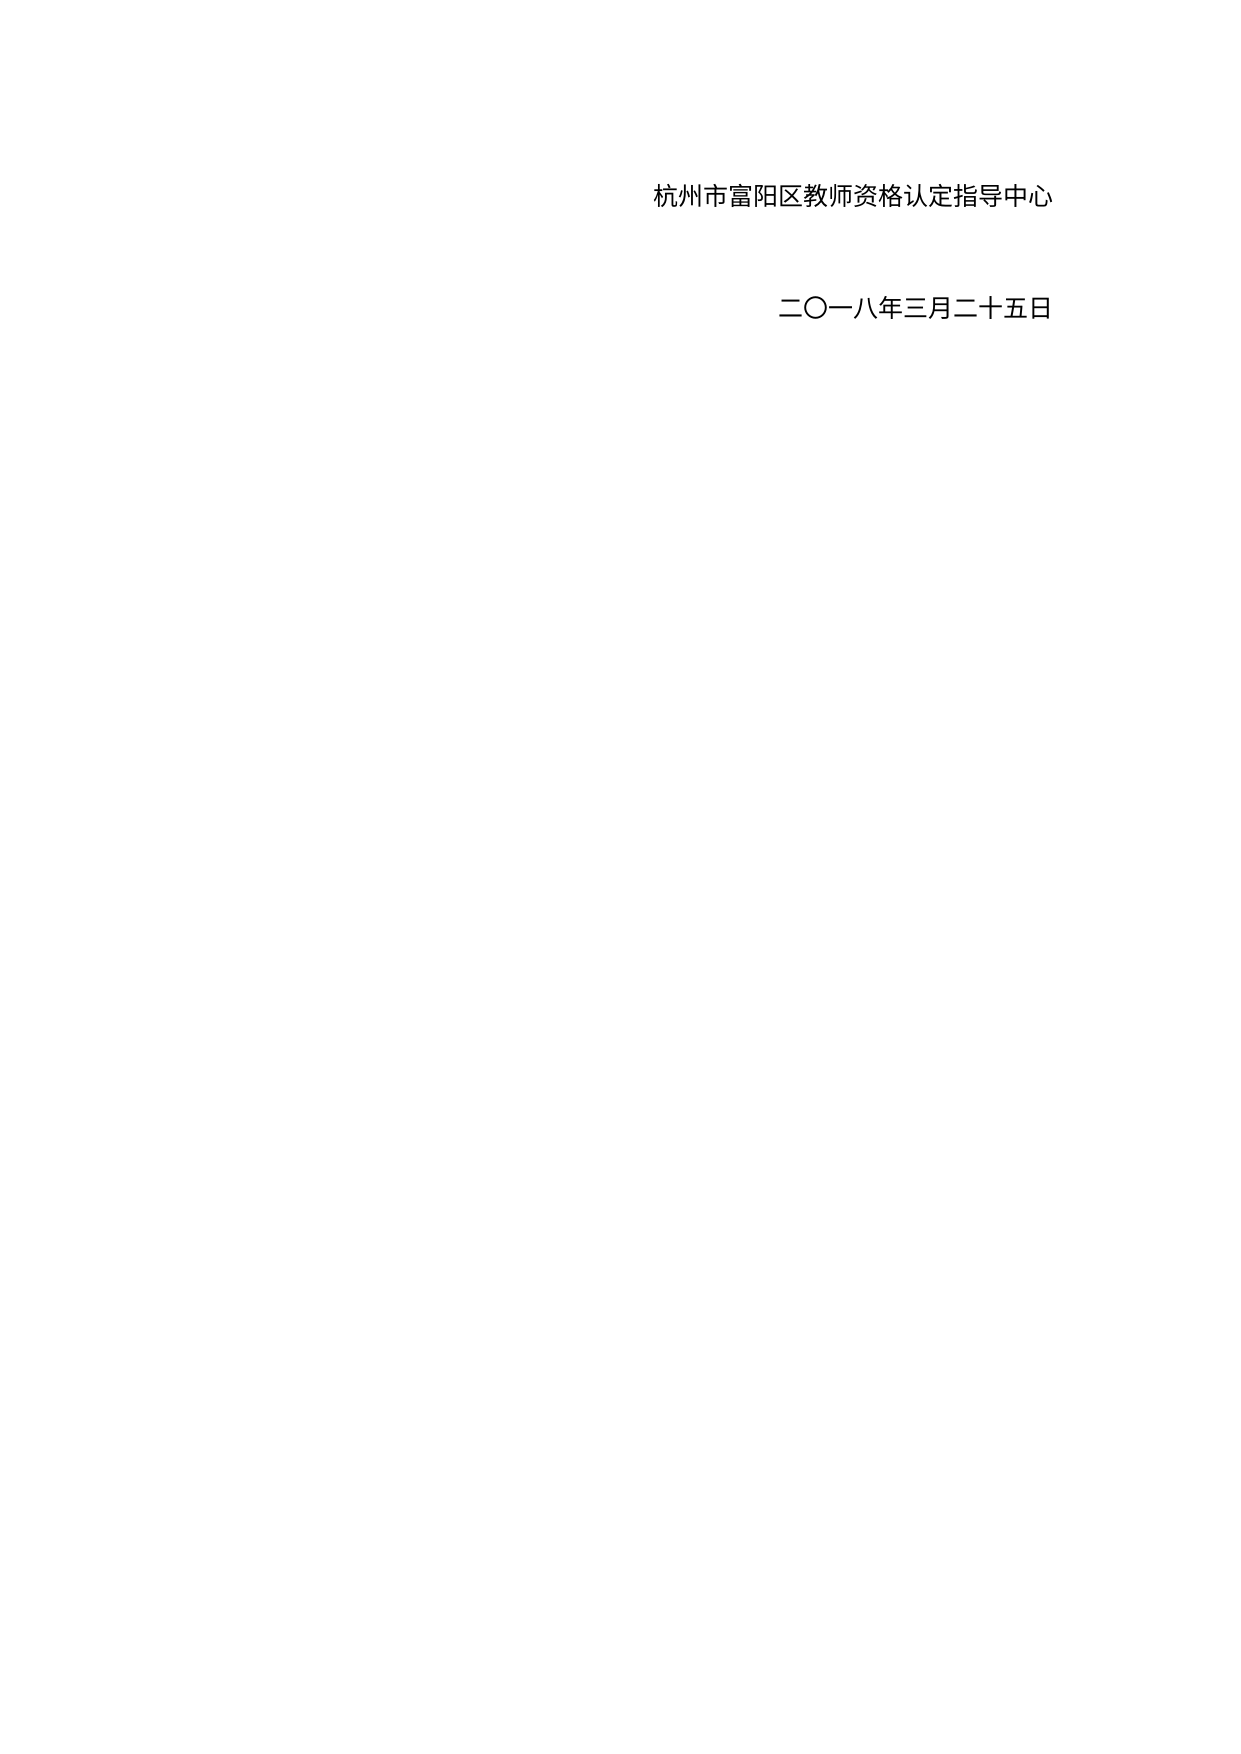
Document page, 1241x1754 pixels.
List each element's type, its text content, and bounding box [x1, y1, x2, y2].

text 二〇一八年三月二十五日 [187, 274, 1053, 339]
text 杭州市富阳区教师资格认定指导中心 [187, 162, 1053, 227]
